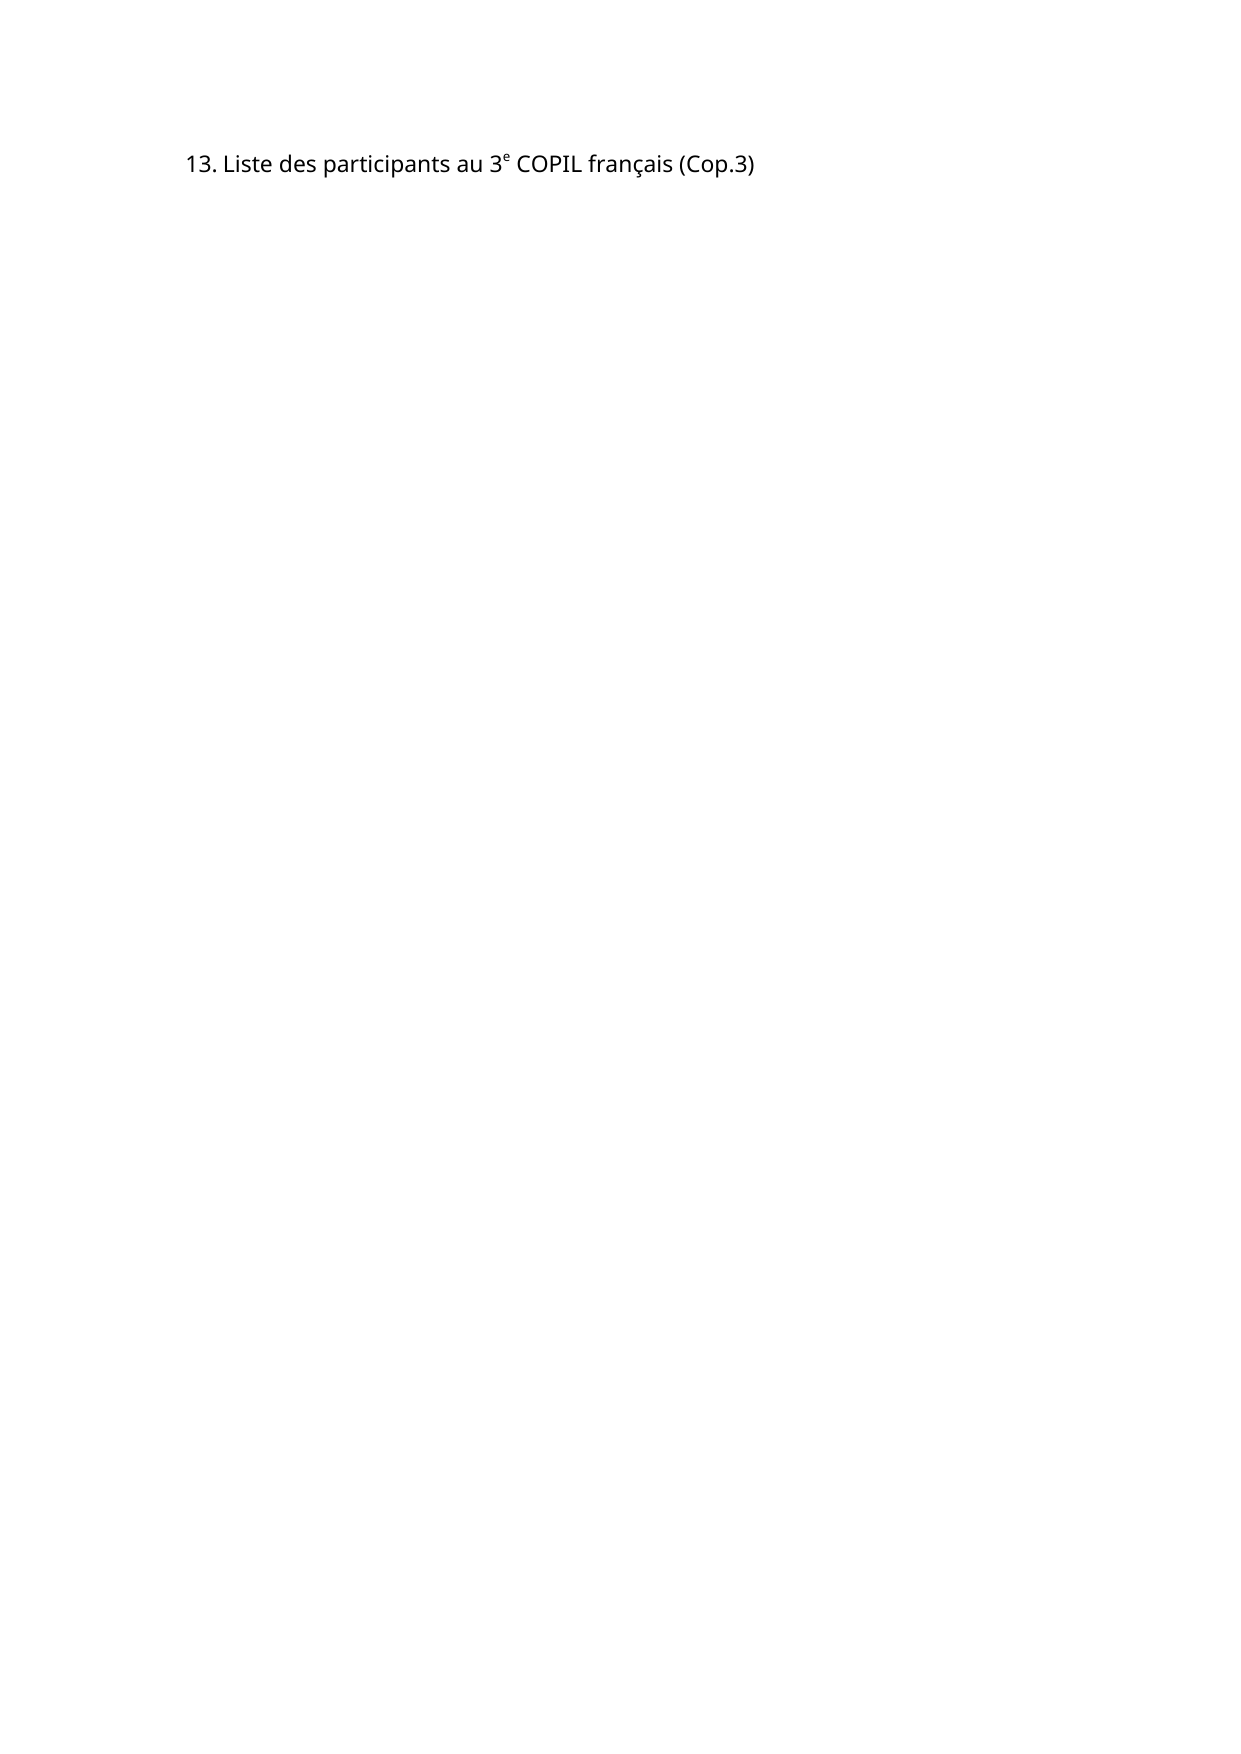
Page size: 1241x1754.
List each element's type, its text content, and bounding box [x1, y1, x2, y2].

list Liste des participants au 3e COPIL français (Cop.3) [185, 148, 1123, 179]
